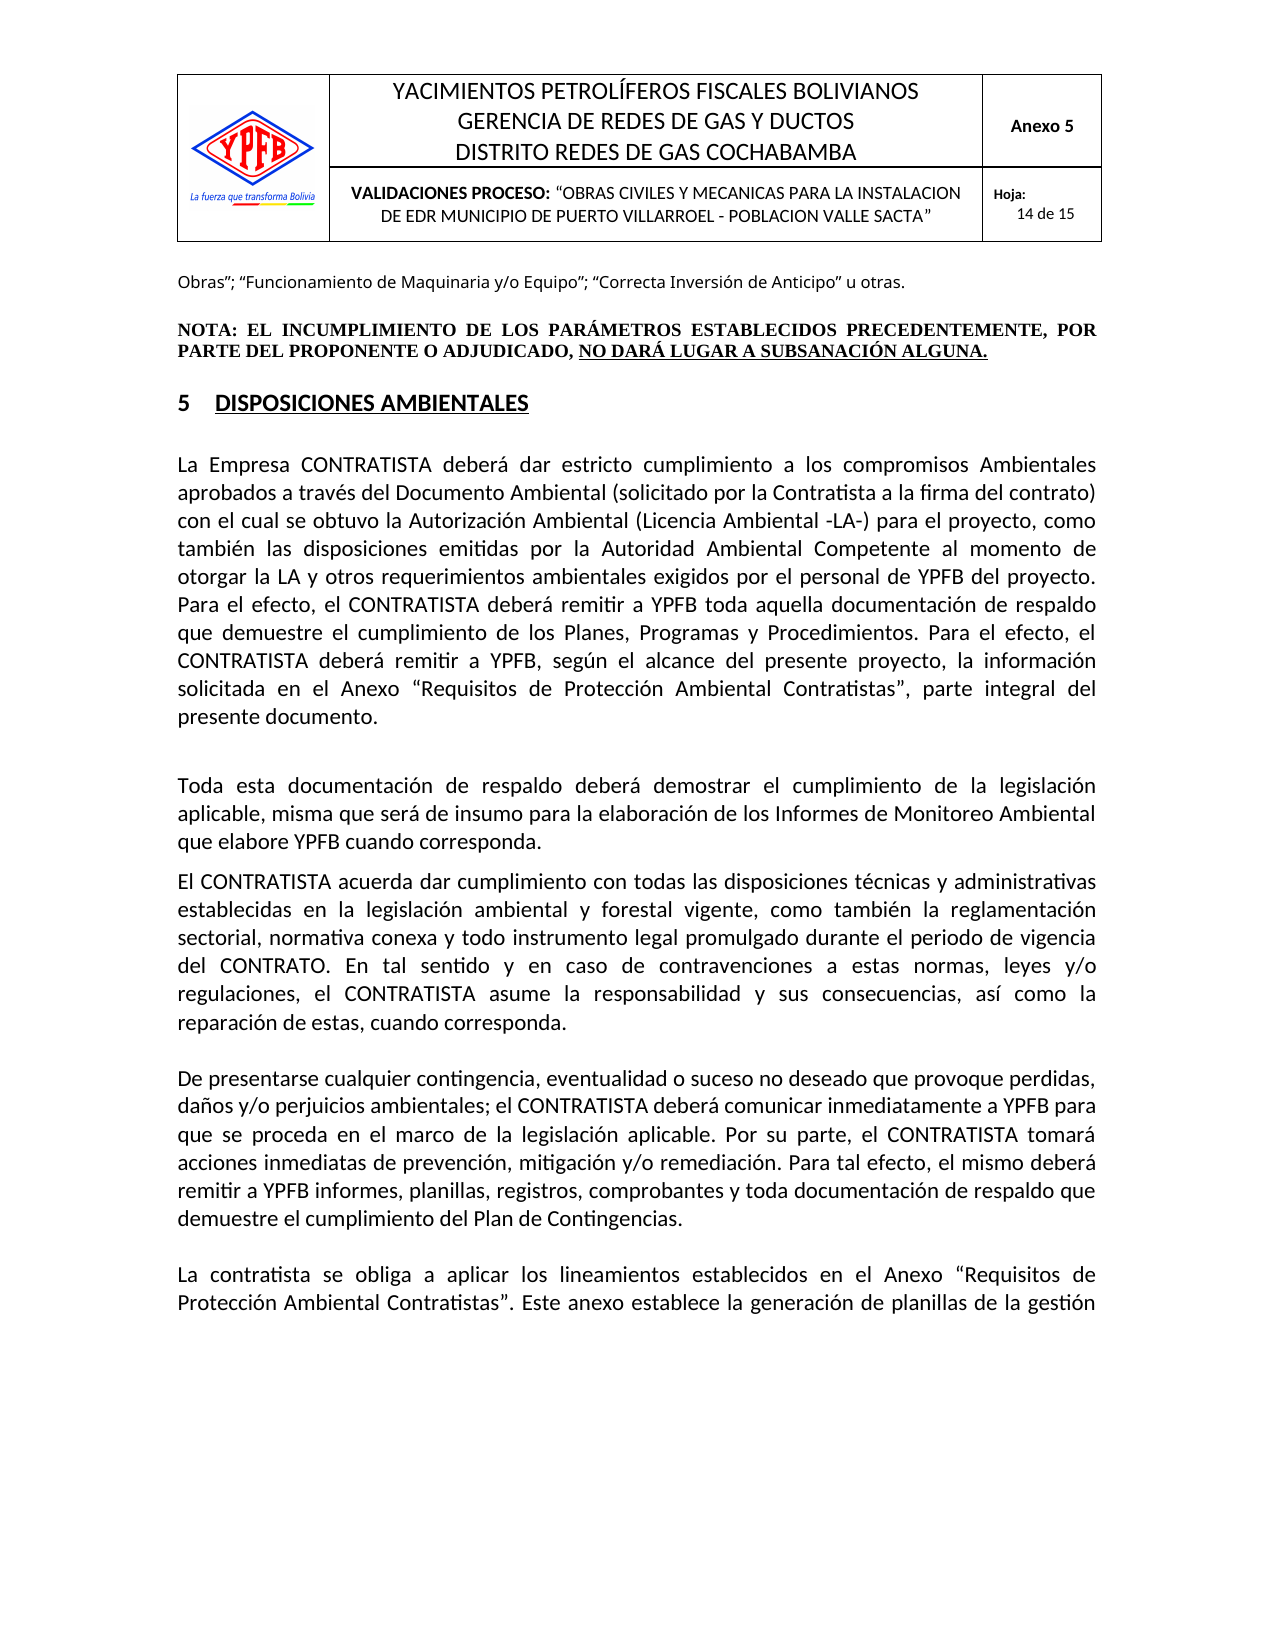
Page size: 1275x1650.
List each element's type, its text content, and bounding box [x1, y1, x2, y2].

text El CONTRATISTA acuerda dar cumplimiento con todas las disposiciones técnicas y administrativas establecidas en la legislación ambiental y forestal vigente, como también la reglamentación sectorial, normativa conexa y todo instrumento legal promulgado durante el periodo de vigencia del CONTRATO. En tal sentido y en caso de contravenciones a estas normas, leyes y/o regulaciones, el CONTRATISTA asume la responsabilidad y sus consecuencias, así como la reparación de estas, cuando corresponda. [177, 867, 1098, 1036]
text NOTA: EL INCUMPLIMIENTO DE LOS PARÁMETROS ESTABLECIDOS PRECEDENTEMENTE, POR PARTE DEL PROPONENTE O ADJUDICADO, NO DARÁ LUGAR A SUBSANACIÓN ALGUNA. [177, 319, 1098, 362]
text La Empresa CONTRATISTA deberá dar estricto cumplimiento a los compromisos Ambientales aprobados a través del Documento Ambiental (solicitado por la Contratista a la firma del contrato) con el cual se obtuvo la Autorización Ambiental (Licencia Ambiental -LA-) para el proyecto, como también las disposiciones emitidas por la Autoridad Ambiental Competente al momento de otorgar la LA y otros requerimientos ambientales exigidos por el personal de YPFB del proyecto. Para el efecto, el CONTRATISTA deberá remitir a YPFB toda aquella documentación de respaldo que demuestre el cumplimiento de los Planes, Programas y Procedimientos. Para el efecto, el CONTRATISTA deberá remitir a YPFB, según el alcance del presente proyecto, la información solicitada en el Anexo “Requisitos de Protección Ambiental Contratistas”, parte integral del presente documento. [177, 450, 1098, 730]
subtitle DISPOSICIONES AMBIENTALES [177, 387, 1098, 417]
text De presentarse cualquier contingencia, eventualidad o suceso no deseado que provoque perdidas, daños y/o perjuicios ambientales; el CONTRATISTA deberá comunicar inmediatamente a YPFB para que se proceda en el marco de la legislación aplicable. Por su parte, el CONTRATISTA tomará acciones inmediatas de prevención, mitigación y/o remediación. Para tal efecto, el mismo deberá remitir a YPFB informes, planillas, registros, comprobantes y toda documentación de respaldo que demuestre el cumplimiento del Plan de Contingencias. [177, 1064, 1098, 1232]
text Toda esta documentación de respaldo deberá demostrar el cumplimiento de la legislación aplicable, misma que será de insumo para la elaboración de los Informes de Monitoreo Ambiental que elabore YPFB cuando corresponda. [177, 771, 1098, 855]
picture [188, 105, 316, 211]
